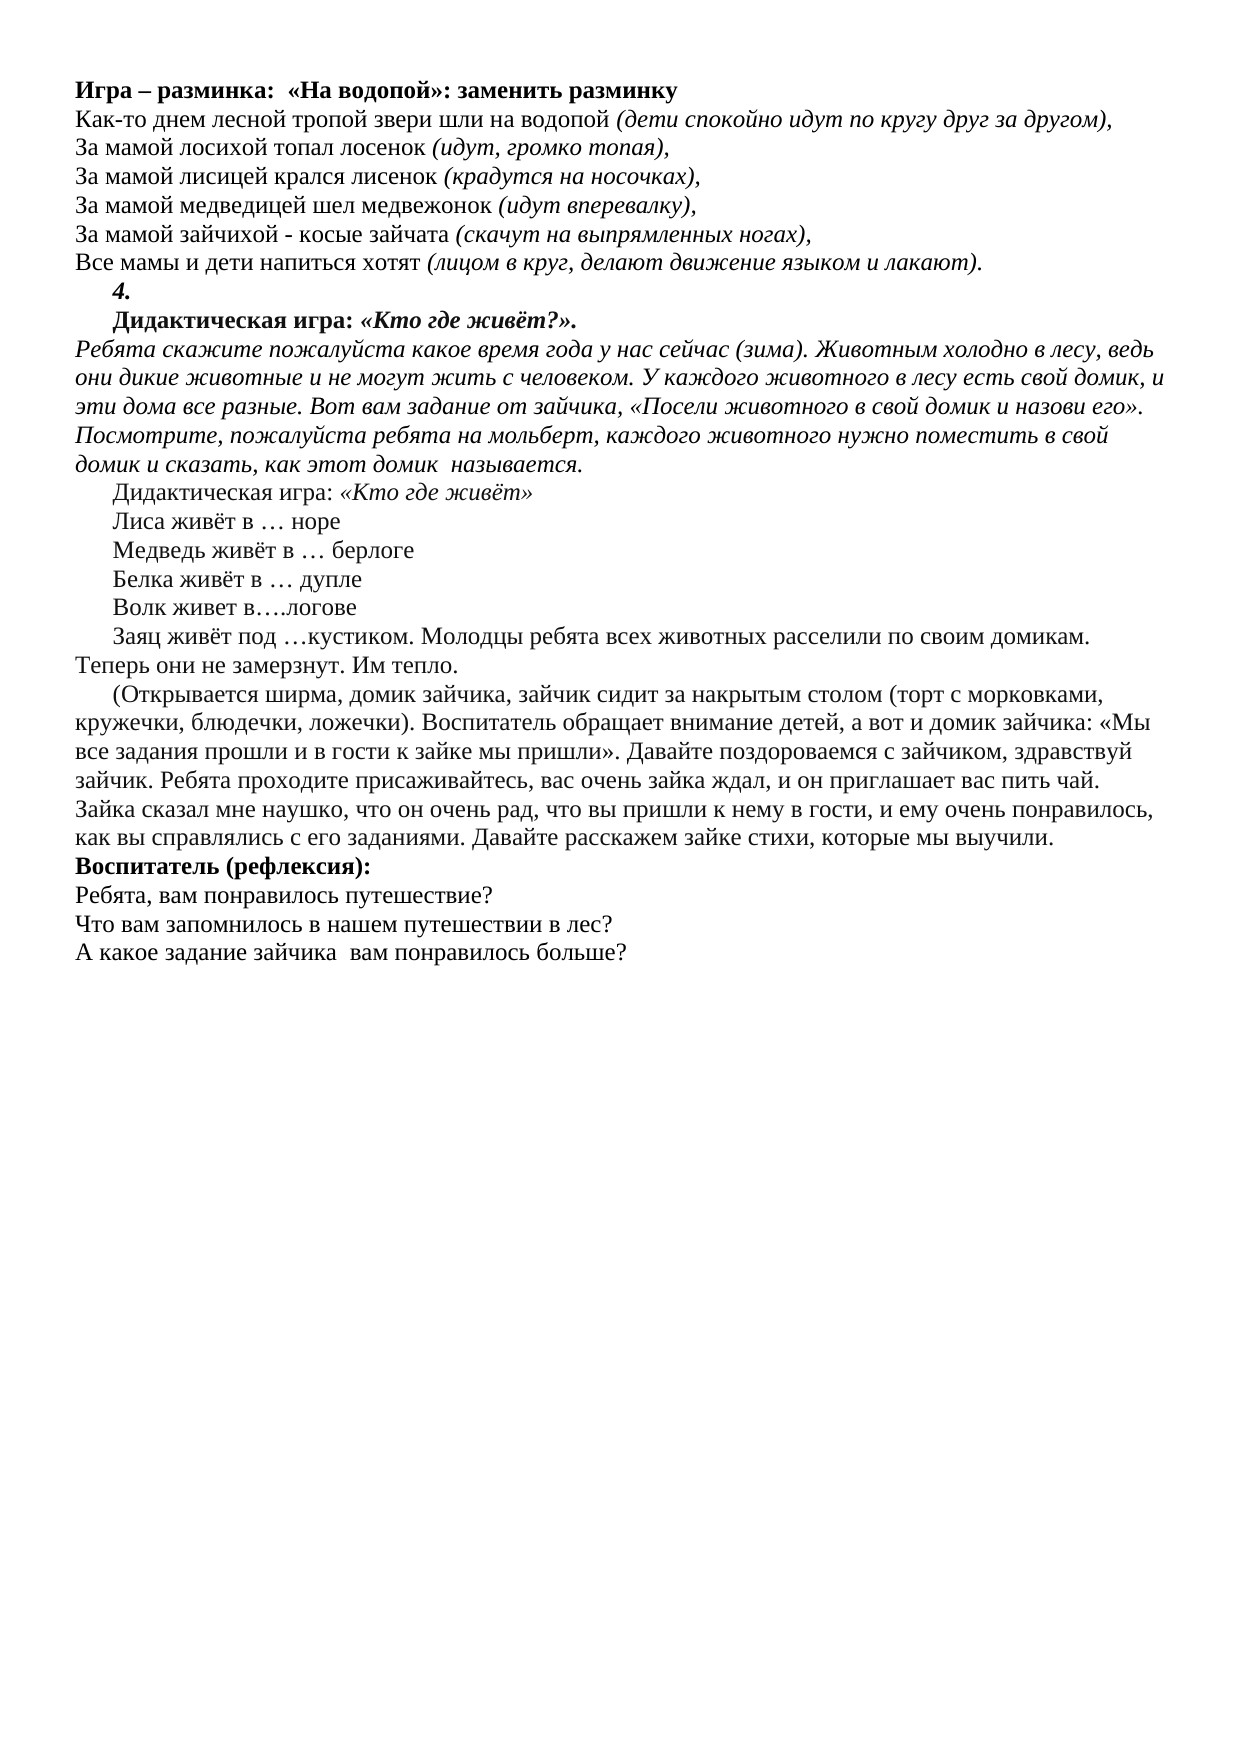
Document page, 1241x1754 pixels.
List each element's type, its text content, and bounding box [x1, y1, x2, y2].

text За мамой лисицей крался лисенок (крадутся на носочках), [75, 161, 1165, 190]
text Ребята, вам понравилось путешествие? [75, 880, 1165, 909]
text Заяц живёт под …кустиком. Молодцы ребята всех животных расселили по своим домикам. Теперь они не замерзнут. Им тепло. [75, 621, 1165, 679]
text Ребята скажите пожалуйста какое время года у нас сейчас (зима). Животным холодно в лесу, ведь они дикие животные и не могут жить с человеком. У каждого животного в лесу есть свой домик, и эти дома все разные. Вот вам задание от зайчика, «Посели животного в свой домик и назови его». Посмотрите, пожалуйста ребята на мольберт, каждого животного нужно поместить в свой домик и сказать, как этот домик называется. [75, 334, 1165, 477]
text Волк живет в….логове [75, 592, 1165, 621]
text Игра – разминка: «На водопой»: заменить разминку [75, 75, 1165, 104]
text А какое задание зайчика вам понравилось больше? [75, 937, 1165, 966]
text Дидактическая игра: «Кто где живёт» [75, 477, 1165, 506]
text За мамой лосихой топал лосенок (идут, громко топая), [75, 132, 1165, 161]
text Все мамы и дети напиться хотят (лицом в круг, делают движение языком и лакают). [75, 247, 1165, 276]
text (Открывается ширма, домик зайчика, зайчик сидит за накрытым столом (торт с морковками, кружечки, блюдечки, ложечки). Воспитатель обращает внимание детей, а вот и домик зайчика: «Мы все задания прошли и в гости к зайке мы пришли». Давайте поздороваемся с зайчиком, здравствуй зайчик. Ребята проходите присаживайтесь, вас очень зайка ждал, и он приглашает вас пить чай. Зайка сказал мне наушко, что он очень рад, что вы пришли к нему в гости, и ему очень понравилось, как вы справлялись с его заданиями. Давайте расскажем зайке стихи, которые мы выучили. [75, 679, 1165, 851]
text Как-то днем лесной тропой звери шли на водопой (дети спокойно идут по кругу друг за другом), [75, 104, 1165, 132]
text Медведь живёт в … берлоге [75, 535, 1165, 564]
text 4. [75, 276, 1165, 305]
text Дидактическая игра: «Кто где живёт?». [75, 305, 1165, 334]
text Что вам запомнилось в нашем путешествии в лес? [75, 909, 1165, 937]
text Белка живёт в … дупле [75, 564, 1165, 592]
text Лиса живёт в … норе [75, 506, 1165, 535]
text Воспитатель (рефлексия): [75, 851, 1165, 880]
text За мамой зайчихой - косые зайчата (скачут на выпрямленных ногах), [75, 219, 1165, 247]
text За мамой медведицей шел медвежонок (идут вперевалку), [75, 190, 1165, 219]
